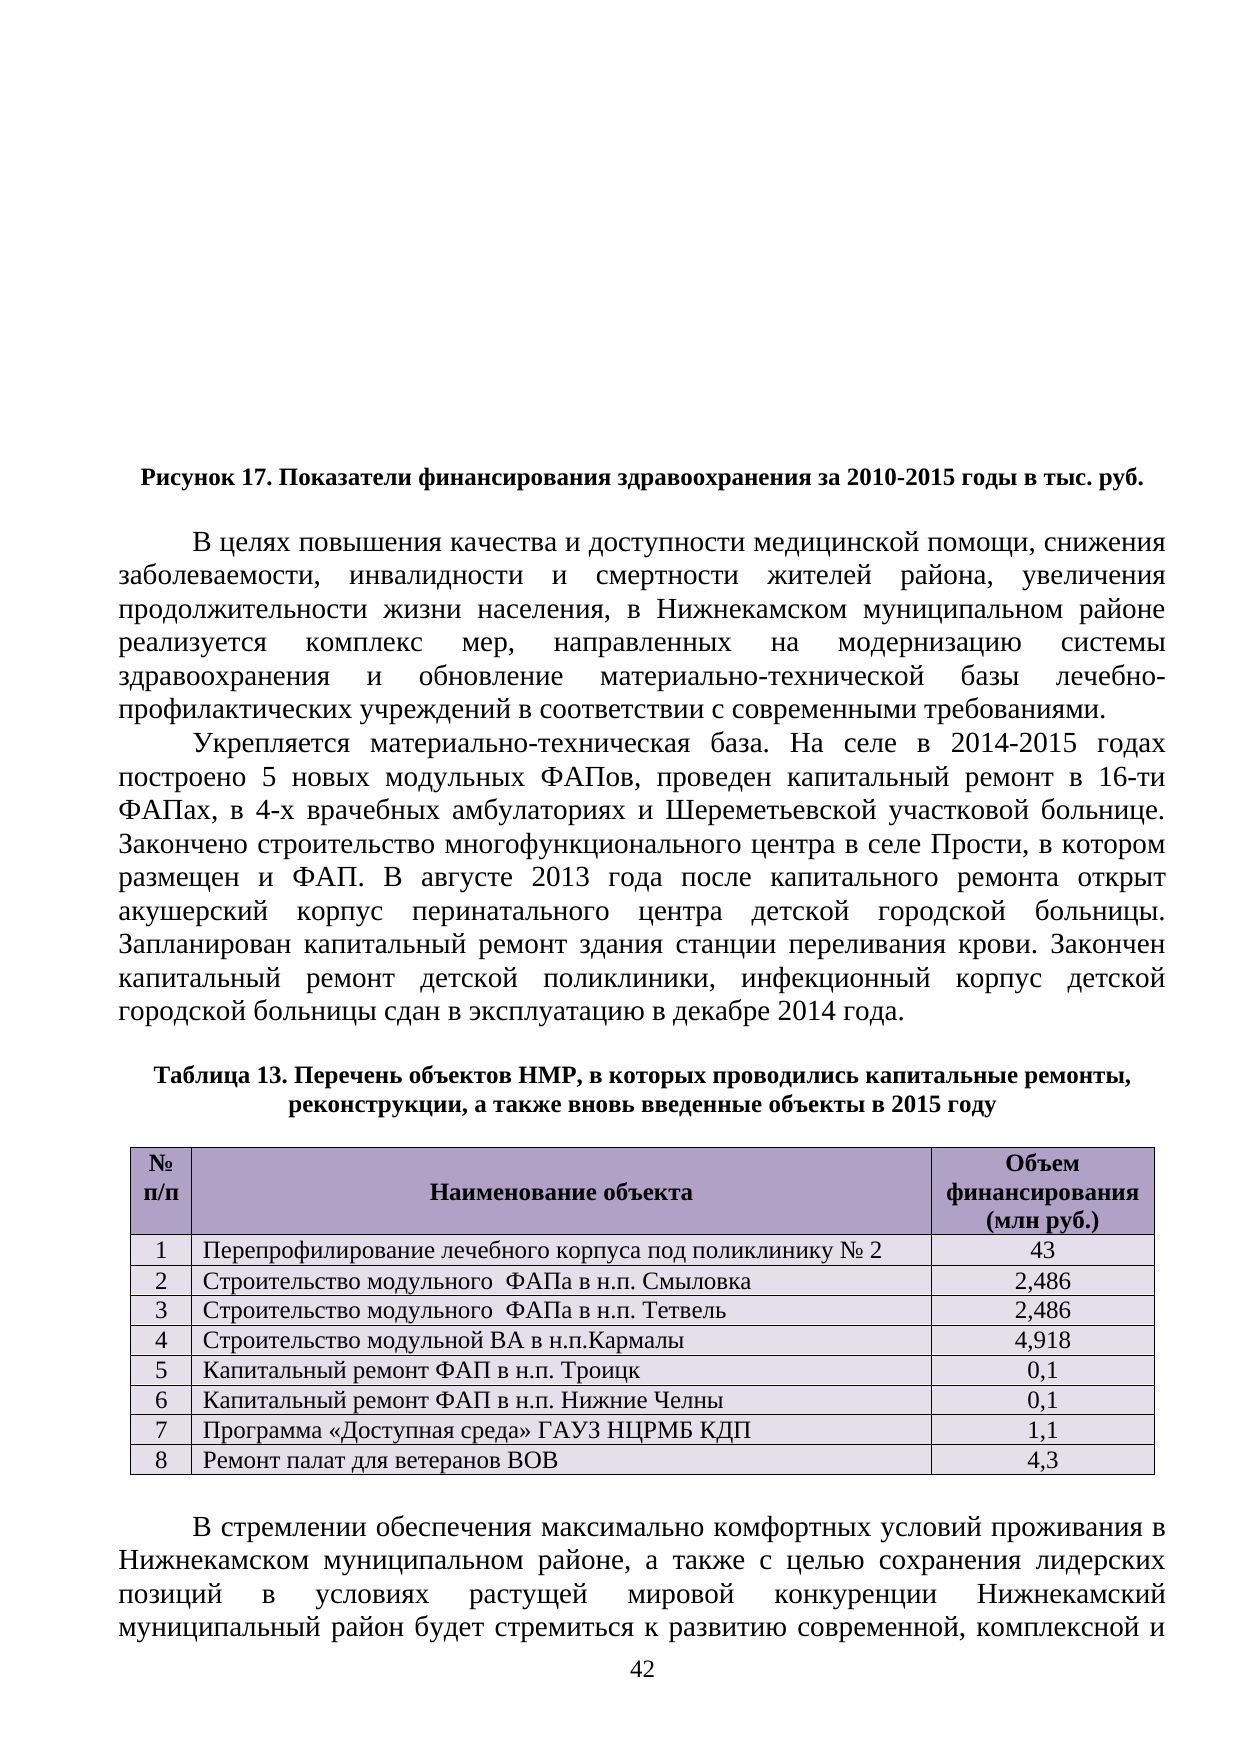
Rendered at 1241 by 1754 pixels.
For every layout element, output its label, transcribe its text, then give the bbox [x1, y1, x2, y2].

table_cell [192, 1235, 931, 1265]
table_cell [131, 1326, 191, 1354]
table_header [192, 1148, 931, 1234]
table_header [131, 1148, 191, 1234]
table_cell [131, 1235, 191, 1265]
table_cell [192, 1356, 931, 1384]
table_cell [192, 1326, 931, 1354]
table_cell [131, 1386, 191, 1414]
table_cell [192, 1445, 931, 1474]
text Рисунок 17. Показатели финансирования здравоохранения за 2010-2015 годы в тыс. руб. [118, 462, 1167, 490]
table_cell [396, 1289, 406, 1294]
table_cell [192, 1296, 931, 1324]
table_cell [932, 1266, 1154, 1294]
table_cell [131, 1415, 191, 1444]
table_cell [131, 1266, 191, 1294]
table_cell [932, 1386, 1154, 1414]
text Таблица 13. Перечень объектов НМР, в которых проводились капитальные ремонты, реконструкции, а также вновь введенные объекты в 2015 году [118, 1061, 1167, 1118]
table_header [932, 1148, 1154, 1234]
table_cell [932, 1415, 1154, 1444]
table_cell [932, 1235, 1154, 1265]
text В целях повышения качества и доступности медицинской помощи, снижения заболеваемости, инвалидности и смертности жителей района, увеличения продолжительности жизни населения, в Нижнекамском муниципальном районе реализуется комплекс мер, направленных на модернизацию системы здравоохранения и обновление материально-технической базы лечебно-профилактических учреждений в соответствии с современными требованиями. [118, 524, 1167, 725]
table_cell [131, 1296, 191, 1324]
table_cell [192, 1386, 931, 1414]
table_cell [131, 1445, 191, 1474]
text Укрепляется материально-техническая база. На селе в 2014-2015 годах построено 5 новых модульных ФАПов, проведен капитальный ремонт в 16-ти ФАПах, в 4-х врачебных амбулаториях и Шереметьевской участковой больнице. Закончено строительство многофункционального центра в селе Прости, в котором размещен и ФАП. В августе 2013 года после капитального ремонта открыт акушерский корпус перинатального центра детской городской больницы. Запланирован капитальный ремонт здания станции переливания крови. Закончен капитальный ремонт детской поликлиники, инфекционный корпус детской городской больницы сдан в эксплуатацию в декабре 2014 года. [118, 725, 1167, 1027]
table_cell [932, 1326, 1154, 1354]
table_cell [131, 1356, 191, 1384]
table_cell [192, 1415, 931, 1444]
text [118, 1509, 1167, 1643]
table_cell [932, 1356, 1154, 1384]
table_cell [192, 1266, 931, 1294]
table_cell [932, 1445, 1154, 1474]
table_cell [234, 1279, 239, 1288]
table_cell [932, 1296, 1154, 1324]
